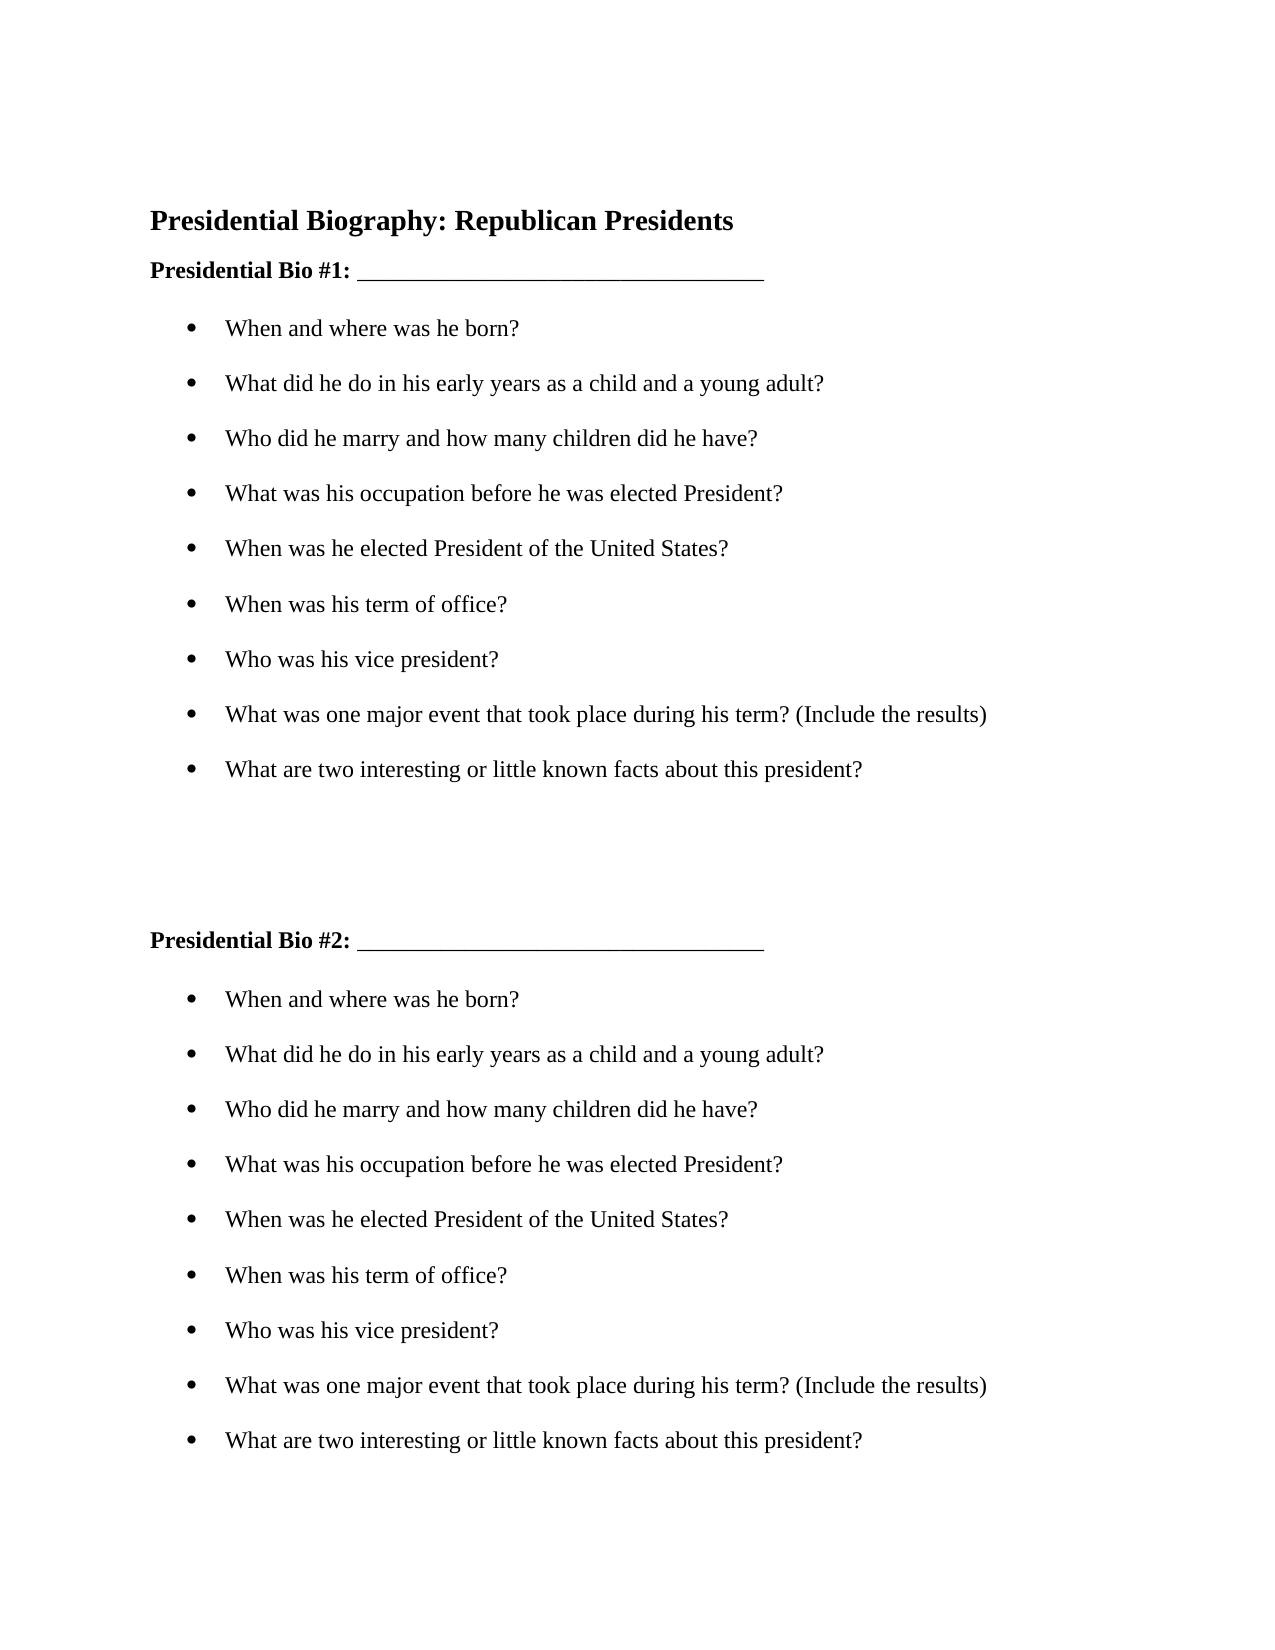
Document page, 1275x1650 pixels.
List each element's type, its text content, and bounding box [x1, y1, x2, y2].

list What was one major event that took place during his term? (Include the results) [187, 700, 1125, 728]
list What was one major event that took place during his term? (Include the results) [187, 1371, 1125, 1399]
list Who did he marry and how many children did he have? [187, 424, 1125, 452]
list When was he elected President of the United States? [187, 1205, 1125, 1233]
list When was he elected President of the United States? [187, 534, 1125, 562]
list When was his term of office? [187, 590, 1125, 617]
list When was his term of office? [187, 1261, 1125, 1288]
list What was his occupation before he was elected President? [187, 479, 1125, 507]
list When and where was he born? [187, 314, 1125, 341]
list What did he do in his early years as a child and a young adult? [187, 1040, 1125, 1067]
text Presidential Bio #1: __________________________________ [150, 256, 1125, 283]
list What did he do in his early years as a child and a young adult? [187, 369, 1125, 396]
list What are two interesting or little known facts about this president? [187, 1426, 1125, 1454]
text Presidential Bio #2: __________________________________ [150, 927, 1125, 954]
list Who was his vice president? [187, 645, 1125, 672]
list What are two interesting or little known facts about this president? [187, 755, 1125, 783]
list What was his occupation before he was elected President? [187, 1150, 1125, 1178]
list Who did he marry and how many children did he have? [187, 1095, 1125, 1123]
list When and where was he born? [187, 984, 1125, 1012]
list Who was his vice president? [187, 1316, 1125, 1343]
text Presidential Biography: Republican Presidents [150, 203, 1125, 236]
